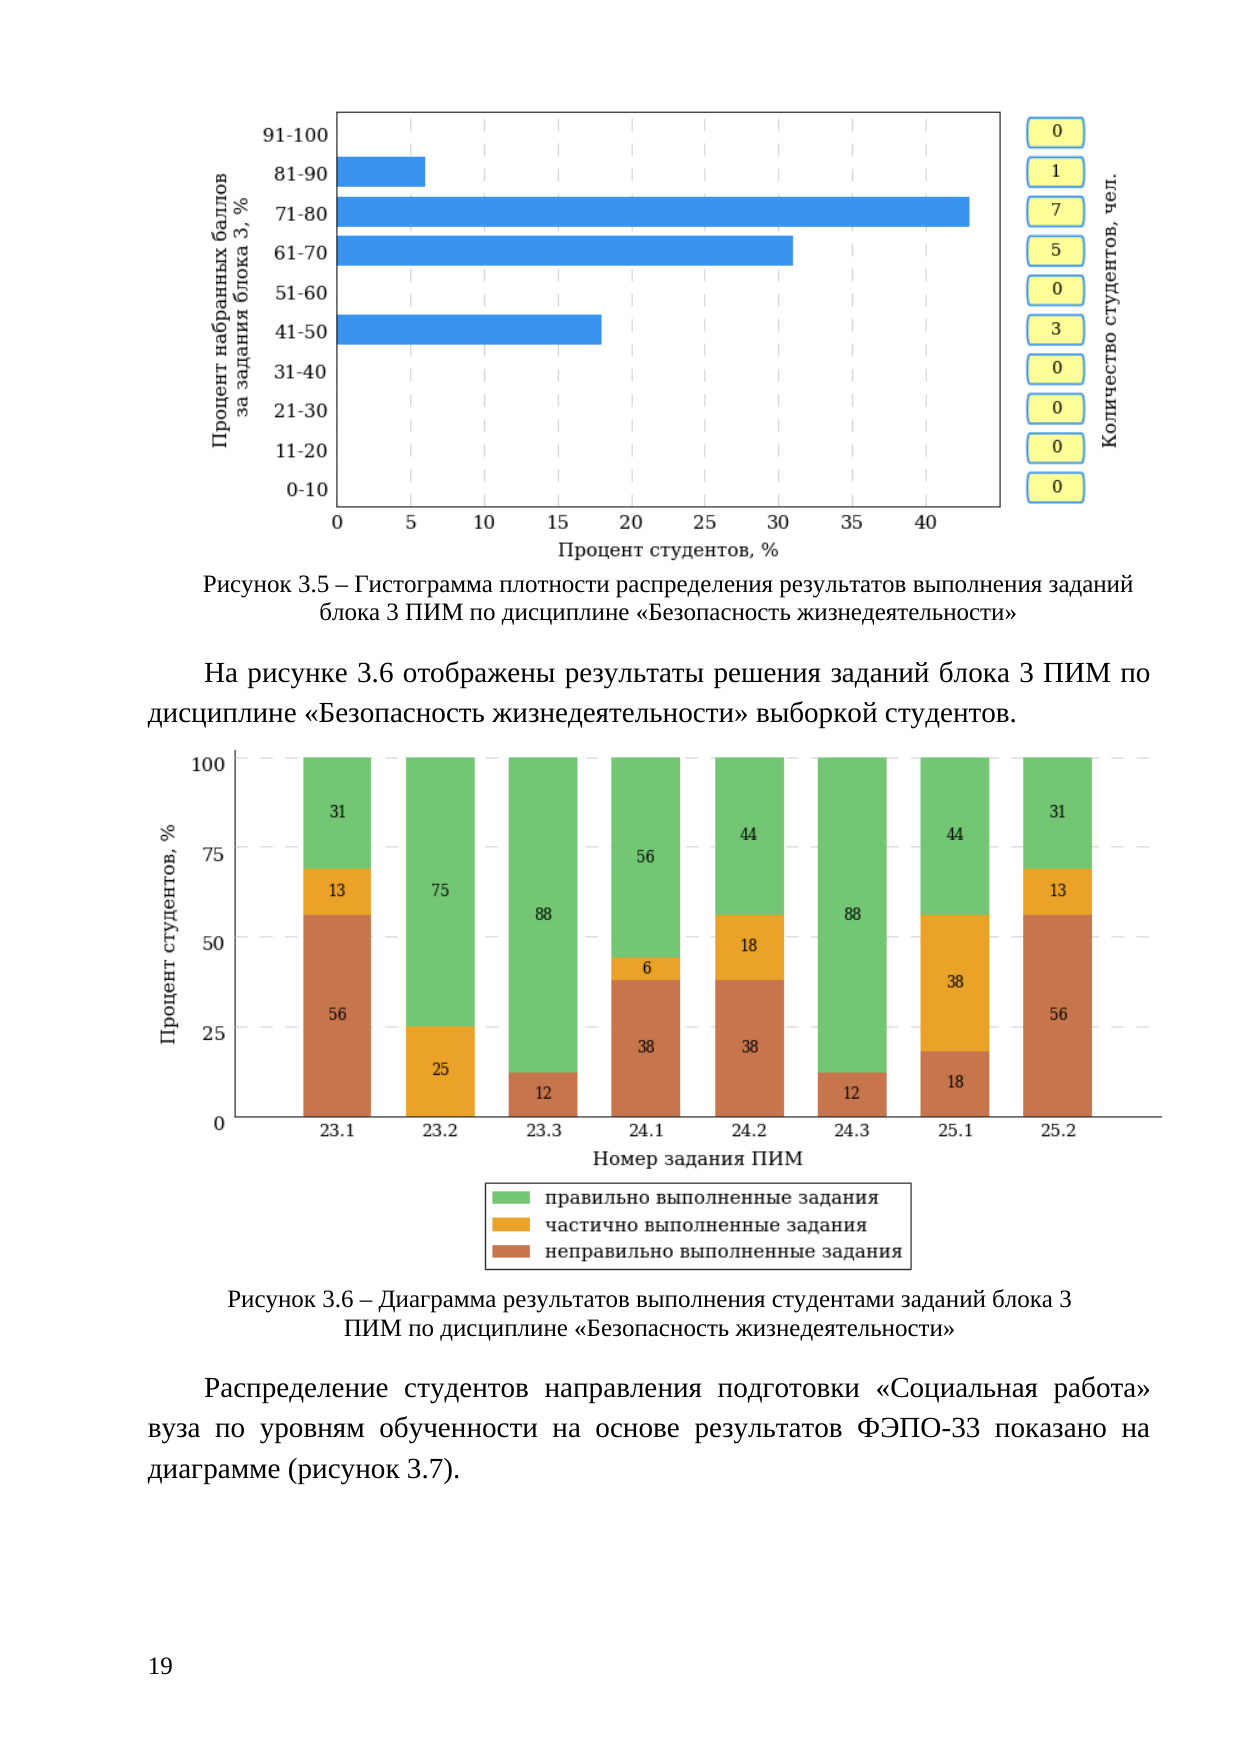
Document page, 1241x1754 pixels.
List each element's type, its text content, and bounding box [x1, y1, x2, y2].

text Распределение студентов направления подготовки «Социальная работа» вуза по уровням обученности на основе результатов ФЭПО-33 показано на диаграмме (рисунок 3.7). [148, 1370, 1152, 1484]
text На рисунке 3.6 отображены результаты решения заданий блока 3 ПИМ по дисциплине «Безопасность жизнедеятельности» выборкой студентов. [148, 655, 1152, 729]
text Рисунок 3.6 – Диаграмма результатов выполнения студентами заданий блока 3 ПИМ по дисциплине «Безопасность жизнедеятельности» [148, 1284, 1152, 1342]
picture [195, 88, 1141, 569]
picture [147, 735, 1176, 1284]
